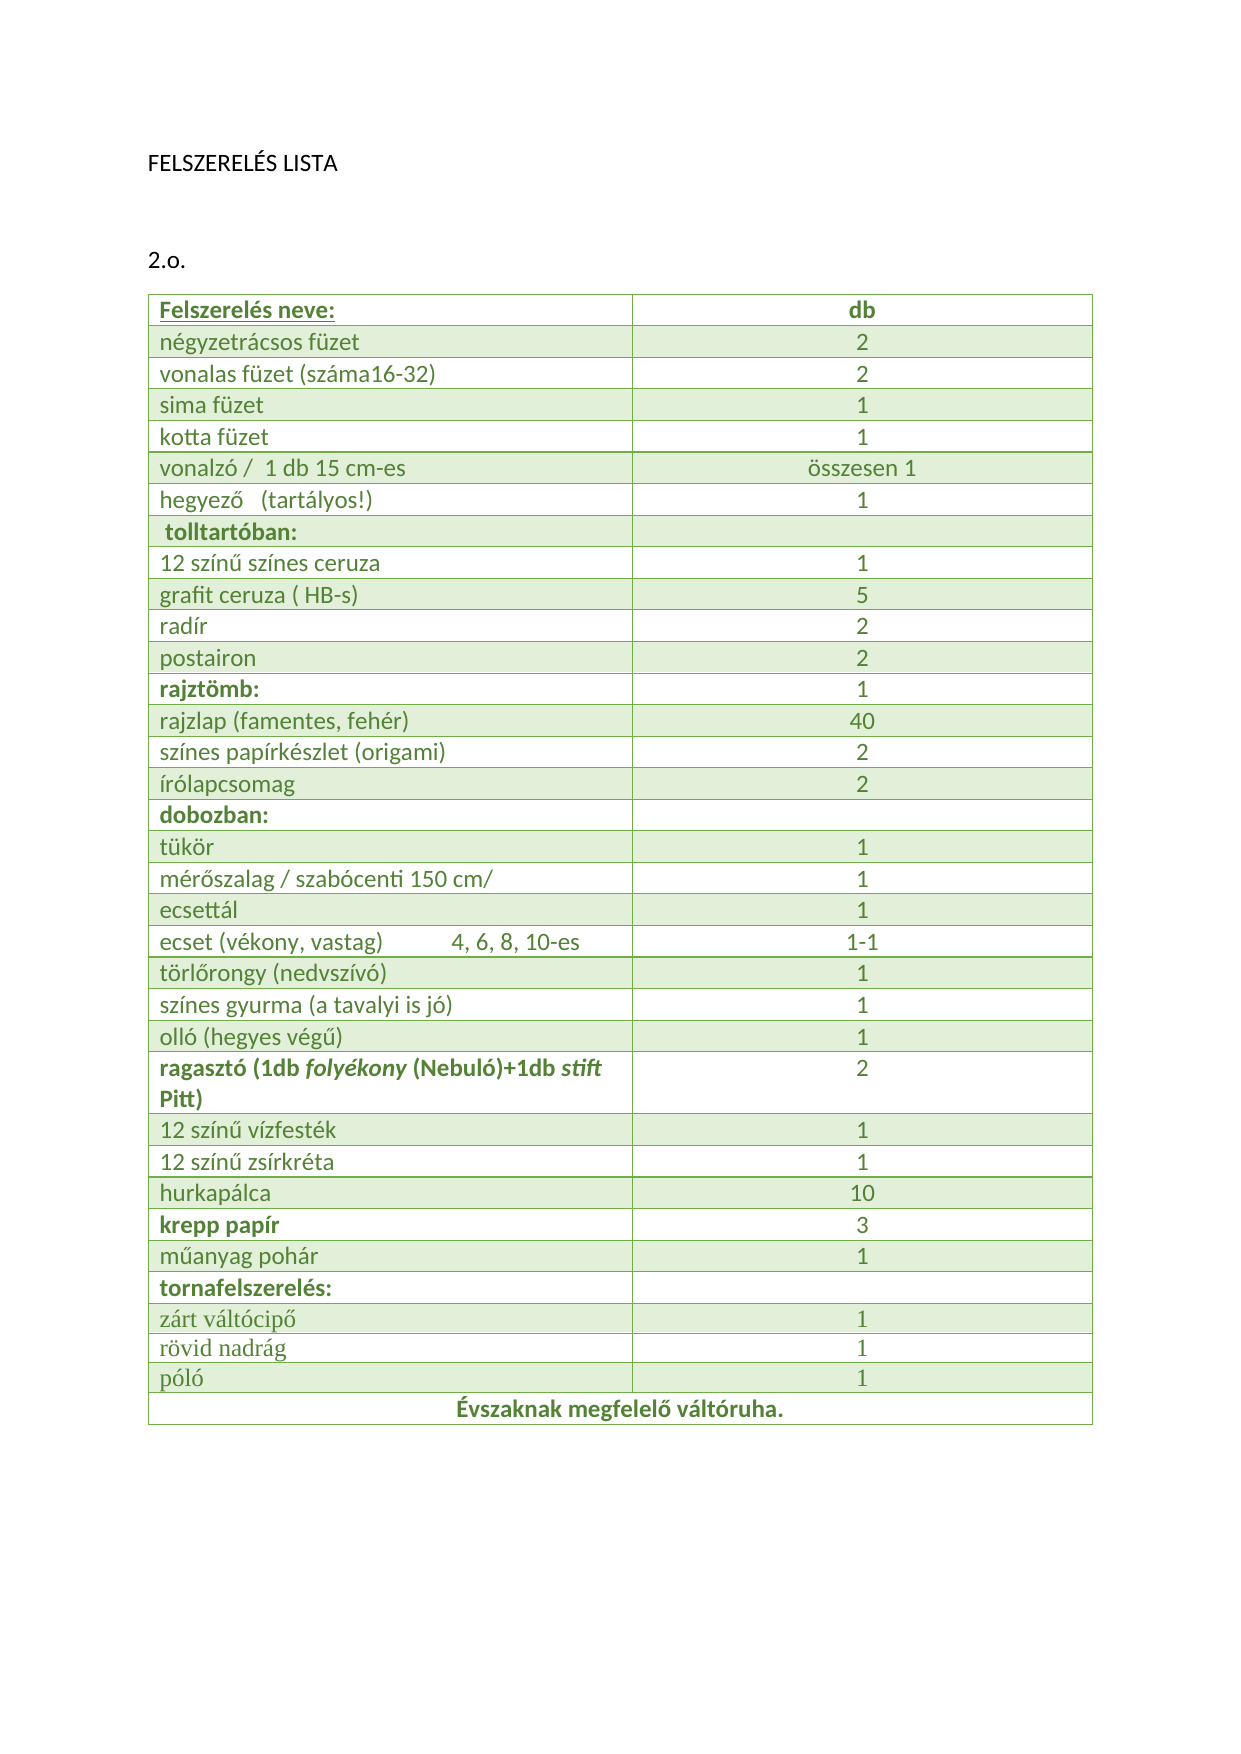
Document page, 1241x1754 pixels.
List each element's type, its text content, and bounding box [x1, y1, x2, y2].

table_cell tükör [149, 831, 632, 862]
table_cell 10 [633, 1178, 1092, 1208]
table_cell színes papírkészlet (origami) [149, 737, 632, 767]
table_cell 2 [633, 737, 1092, 767]
table_cell Évszaknak megfelelő váltóruha. [149, 1393, 1092, 1423]
table_cell [633, 1272, 1092, 1303]
table_cell 1-1 [633, 926, 1092, 956]
table_cell vonalas füzet (száma16-32) [149, 358, 632, 388]
table_cell 2 [633, 768, 1092, 799]
table_cell olló (hegyes végű) [149, 1021, 632, 1051]
table_cell 2 [633, 610, 1092, 641]
table_cell sima füzet [149, 389, 632, 420]
table_cell 1 [633, 1146, 1092, 1176]
table_cell tolltartóban: [149, 516, 632, 546]
table_cell póló [149, 1363, 632, 1392]
table_cell 1 [633, 863, 1092, 893]
table_cell 1 [633, 1363, 1092, 1392]
table_cell 3 [633, 1209, 1092, 1239]
text 2.o. [148, 244, 1093, 274]
table_cell 1 [633, 484, 1092, 514]
table_cell 1 [633, 1021, 1092, 1051]
table_cell zárt váltócipő [149, 1304, 632, 1332]
table_cell radír [149, 610, 632, 641]
table_cell 1 [633, 894, 1092, 925]
table_cell 1 [633, 1334, 1092, 1362]
table_cell négyzetrácsos füzet [149, 326, 632, 357]
table_cell 2 [633, 1052, 1092, 1113]
table_cell 1 [633, 421, 1092, 451]
table_cell 40 [633, 705, 1092, 736]
table_cell 2 [633, 358, 1092, 388]
table_cell 1 [633, 674, 1092, 704]
table_cell 1 [633, 831, 1092, 862]
table_cell vonalzó / 1 db 15 cm-es [149, 453, 632, 483]
table_cell tornafelszerelés: [149, 1272, 632, 1303]
table_cell 1 [633, 1241, 1092, 1271]
table_cell 12 színű zsírkréta [149, 1146, 632, 1176]
table_cell 1 [633, 1114, 1092, 1145]
table_cell műanyag pohár [149, 1241, 632, 1271]
table_cell 1 [633, 547, 1092, 578]
table_cell törlőrongy (nedvszívó) [149, 958, 632, 988]
text FELSZERELÉS LISTA [148, 148, 1093, 178]
table_cell rövid nadrág [149, 1334, 632, 1362]
table_cell krepp papír [149, 1209, 632, 1239]
table_cell 5 [633, 579, 1092, 609]
table_cell összesen 1 [633, 453, 1092, 483]
table_cell 1 [633, 1304, 1092, 1332]
table_cell kotta füzet [149, 421, 632, 451]
table_cell [633, 800, 1092, 830]
table_header Felszerelés neve: [149, 295, 632, 325]
table_cell mérőszalag / szabócenti 150 cm/ [149, 863, 632, 893]
table_cell 12 színű színes ceruza [149, 547, 632, 578]
table_cell 1 [633, 958, 1092, 988]
table_cell írólapcsomag [149, 768, 632, 799]
table_cell 2 [633, 642, 1092, 672]
table_cell ecset (vékony, vastag) 4, 6, 8, 10-es [149, 926, 632, 956]
table_cell ragasztó (1db folyékony (Nebuló)+1db stift Pitt) [149, 1052, 632, 1113]
table_cell hurkapálca [149, 1178, 632, 1208]
table_cell színes gyurma (a tavalyi is jó) [149, 989, 632, 1019]
table_cell rajztömb: [149, 674, 632, 704]
table_cell 1 [633, 389, 1092, 420]
table_cell [633, 516, 1092, 546]
table_cell dobozban: [149, 800, 632, 830]
table_cell 1 [633, 989, 1092, 1019]
table_cell hegyező (tartályos!) [149, 484, 632, 514]
table_cell postairon [149, 642, 632, 672]
table_cell 2 [633, 326, 1092, 357]
table_cell 12 színű vízfesték [149, 1114, 632, 1145]
table_cell grafit ceruza ( HB-s) [149, 579, 632, 609]
table_header db [633, 295, 1092, 325]
table_cell ecsettál [149, 894, 632, 925]
table_cell rajzlap (famentes, fehér) [149, 705, 632, 736]
